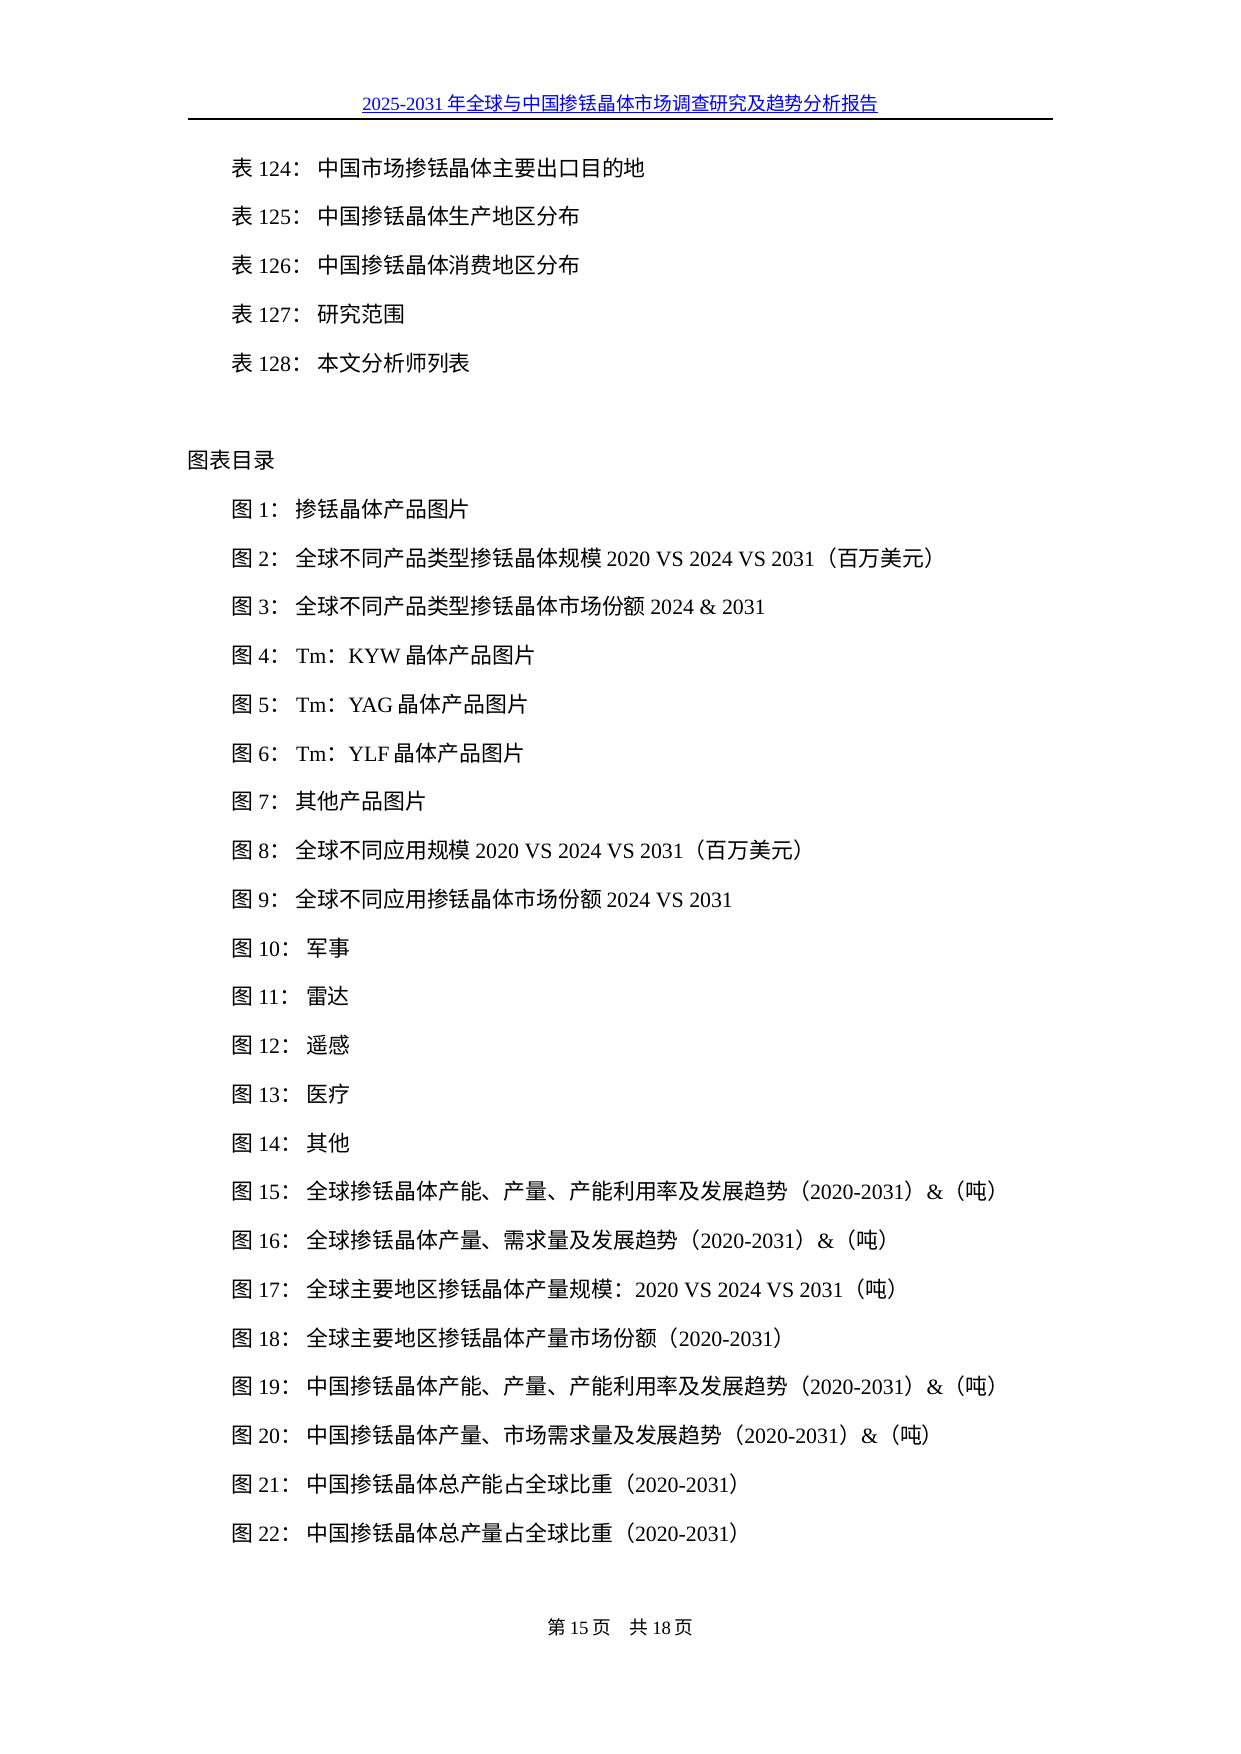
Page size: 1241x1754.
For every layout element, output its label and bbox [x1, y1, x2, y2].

text [187, 150, 1053, 1548]
